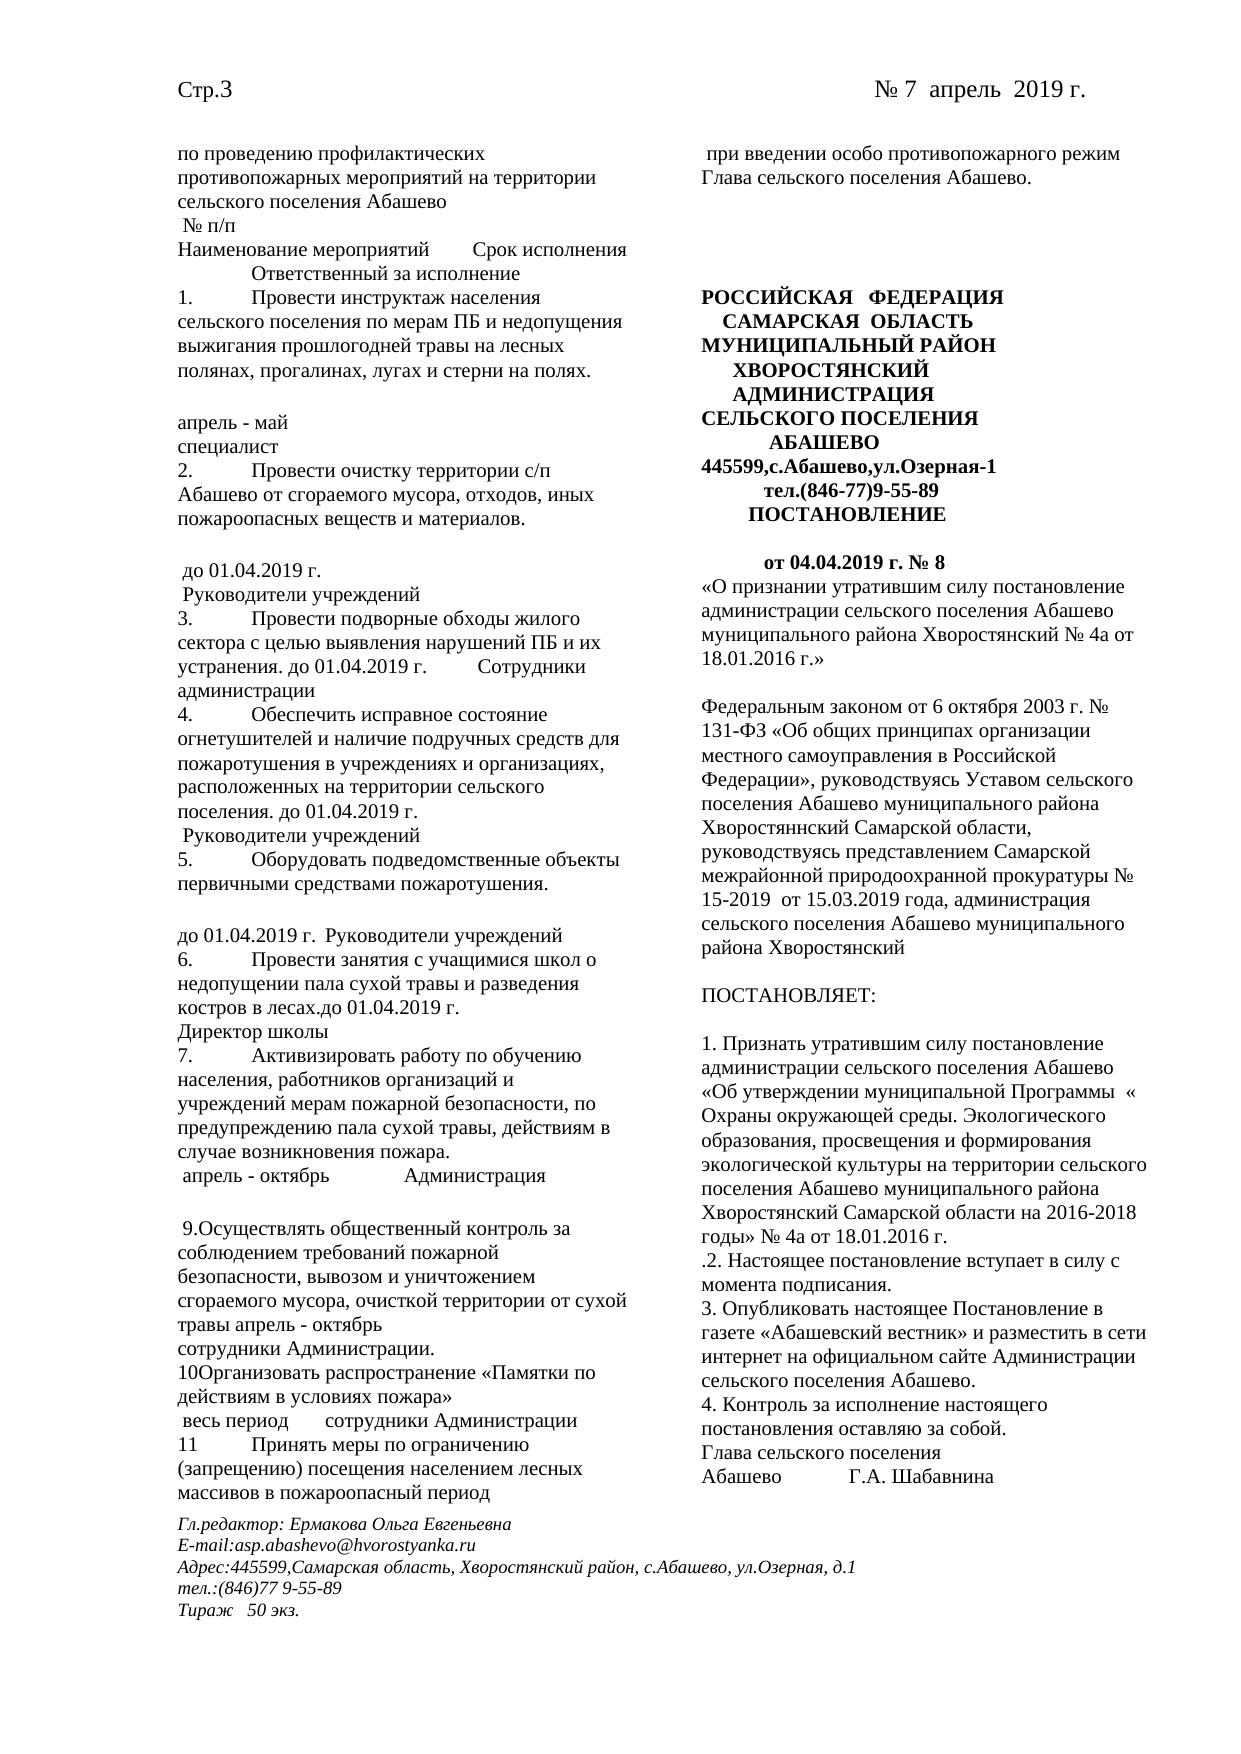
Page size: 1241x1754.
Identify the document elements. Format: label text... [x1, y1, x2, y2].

text СЕЛЬСКОГО ПОСЕЛЕНИЯ [701, 406, 1152, 430]
text специалист [177, 434, 627, 458]
text 1. Признать утратившим силу постановление администрации сельского поселения Абашево «Об утверждении муниципальной Программы « Охраны окружающей среды. Экологического образования, просвещения и формирования экологической культуры на территории сельского поселения Абашево муниципального района Хворостянский Самарской области на 2016-2018 годы» № 4а от 18.01.2016 г. [701, 1031, 1152, 1248]
text 9.Осуществлять общественный контроль за соблюдением требований пожарной безопасности, вывозом и уничтожением сгораемого мусора, очисткой территории от сухой травы апрель - октябрь [177, 1216, 627, 1336]
text САМАРСКАЯ ОБЛАСТЬ [701, 309, 1152, 333]
text до 01.04.2019 г. Руководители учреждений [177, 923, 627, 947]
text 7. Активизировать работу по обучению населения, работников организаций и учреждений мерам пожарной безопасности, по предупреждению пала сухой травы, действиям в случае возникновения пожара. [177, 1043, 627, 1163]
text сотрудники Администрации. [177, 1336, 627, 1360]
text МУНИЦИПАЛЬНЫЙ РАЙОН [701, 333, 1152, 357]
text Наименование мероприятий Срок исполнения Ответственный за исполнение [177, 237, 627, 285]
text Абашево Г.А. Шабавнина [701, 1464, 1152, 1488]
text Руководители учреждений [177, 823, 627, 847]
text ХВОРОСТЯНСКИЙ [701, 357, 1152, 382]
text тел.(846-77)9-55-89 [701, 478, 1152, 502]
text 4. Контроль за исполнение настоящего постановления оставляю за собой. [701, 1392, 1152, 1440]
text Глава сельского поселения [701, 1440, 1152, 1464]
text 6. Провести занятия с учащимися школ о недопущении пала сухой травы и разведения костров в лесах.до 01.04.2019 г. [177, 947, 627, 1019]
text 5. Оборудовать подведомственные объекты первичными средствами пожаротушения. [177, 847, 627, 895]
text № п/п [177, 213, 627, 237]
text .2. Настоящее постановление вступает в силу с момента подписания. [701, 1248, 1152, 1296]
text «О признании утратившим силу постановление администрации сельского поселения Абашево муниципального района Хворостянский № 4а от 18.01.2016 г.» [701, 574, 1152, 670]
text 11 Принять меры по ограничению (запрещению) посещения населением лесных массивов в пожароопасный период [177, 1432, 627, 1504]
text РОССИЙСКАЯ ФЕДЕРАЦИЯ [701, 285, 1152, 309]
text АБАШЕВО [701, 430, 1152, 454]
text 445599,с.Абашево,ул.Озерная-1 [701, 454, 1152, 478]
text при введении особо противопожарного режим Глава сельского поселения Абашево. [701, 141, 1152, 189]
text Федеральным законом от 6 октября 2003 г. № 131-ФЗ «Об общих принципах организации местного самоуправления в Российской Федерации», руководствуясь Уставом сельского поселения Абашево муниципального района Хворостяннский Самарской области, руководствуясь представлением Самарской межрайонной природоохранной прокуратуры № 15-2019 от 15.03.2019 года, администрация сельского поселения Абашево муниципального района Хворостянский [701, 694, 1152, 959]
text 4. Обеспечить исправное состояние огнетушителей и наличие подручных средств для пожаротушения в учреждениях и организациях, расположенных на территории сельского поселения. до 01.04.2019 г. [177, 702, 627, 823]
text от 04.04.2019 г. № 8 [701, 550, 1152, 574]
text по проведению профилактических противопожарных мероприятий на территории сельского поселения Абашево [177, 141, 627, 213]
text весь период сотрудники Администрации [177, 1408, 627, 1432]
text 3. Опубликовать настоящее Постановление в газете «Абашевский вестник» и разместить в сети интернет на официальном сайте Администрации сельского поселения Абашево. [701, 1296, 1152, 1392]
text АДМИНИСТРАЦИЯ [701, 382, 1152, 406]
text 1. Провести инструктаж населения сельского поселения по мерам ПБ и недопущения выжигания прошлогодней травы на лесных полянах, прогалинах, лугах и стерни на полях. [177, 285, 627, 382]
text 3. Провести подворные обходы жилого сектора с целью выявления нарушений ПБ и их устранения. до 01.04.2019 г. Сотрудники администрации [177, 606, 627, 702]
text ПОСТАНОВЛЯЕТ: [701, 983, 1152, 1007]
text 10Организовать распространение «Памятки по действиям в условиях пожара» [177, 1360, 627, 1408]
text до 01.04.2019 г. [177, 558, 627, 582]
text апрель - май [177, 409, 627, 434]
text Руководители учреждений [177, 582, 627, 606]
text ПОСТАНОВЛЕНИЕ [701, 502, 1152, 526]
text Директор школы [177, 1019, 627, 1043]
text 2. Провести очистку территории с/п Абашево от сгораемого мусора, отходов, иных пожароопасных веществ и материалов. [177, 458, 627, 530]
text апрель - октябрь Администрация [177, 1163, 627, 1187]
